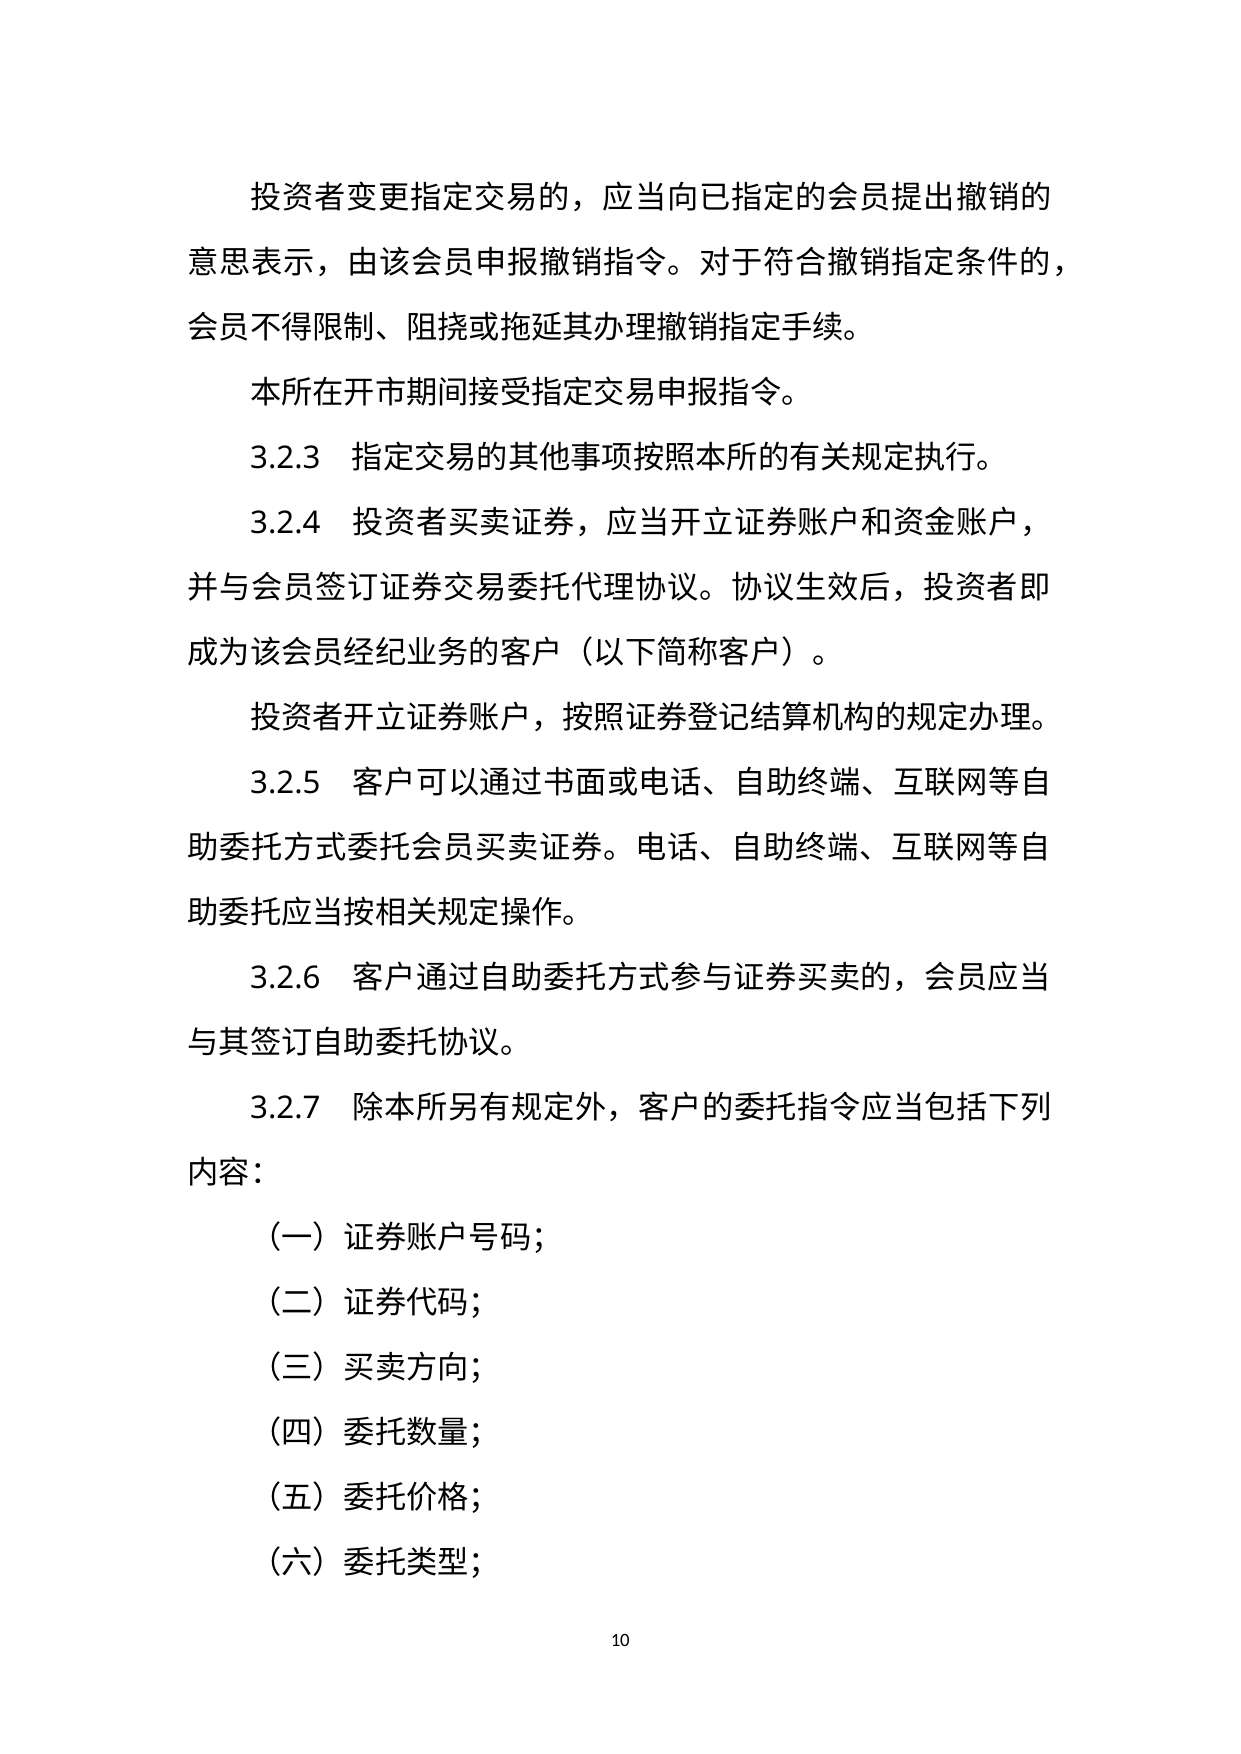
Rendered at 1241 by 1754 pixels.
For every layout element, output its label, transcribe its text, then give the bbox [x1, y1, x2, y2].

text （三）买卖方向； [187, 1332, 1053, 1397]
text 3.2.3 指定交易的其他事项按照本所的有关规定执行。 [187, 422, 1053, 487]
text 3.2.7 除本所另有规定外，客户的委托指令应当包括下列内容： [187, 1072, 1053, 1202]
text 本所在开市期间接受指定交易申报指令。 [187, 357, 1053, 422]
text 3.2.4 投资者买卖证券，应当开立证券账户和资金账户，并与会员签订证券交易委托代理协议。协议生效后，投资者即成为该会员经纪业务的客户（以下简称客户）。 [187, 487, 1053, 682]
text （二）证券代码； [187, 1267, 1053, 1332]
text （一）证券账户号码； [187, 1202, 1053, 1267]
text 3.2.6 客户通过自助委托方式参与证券买卖的，会员应当与其签订自助委托协议。 [187, 942, 1053, 1072]
text （四）委托数量； [187, 1397, 1053, 1462]
text 投资者变更指定交易的，应当向已指定的会员提出撤销的意思表示，由该会员申报撤销指令。对于符合撤销指定条件的，会员不得限制、阻挠或拖延其办理撤销指定手续。 [187, 162, 1053, 357]
text （六）委托类型； [187, 1527, 1053, 1592]
text 投资者开立证券账户，按照证券登记结算机构的规定办理。 [187, 682, 1053, 747]
text （五）委托价格； [187, 1462, 1053, 1527]
text 3.2.5 客户可以通过书面或电话、自助终端、互联网等自助委托方式委托会员买卖证券。电话、自助终端、互联网等自助委托应当按相关规定操作。 [187, 747, 1053, 942]
